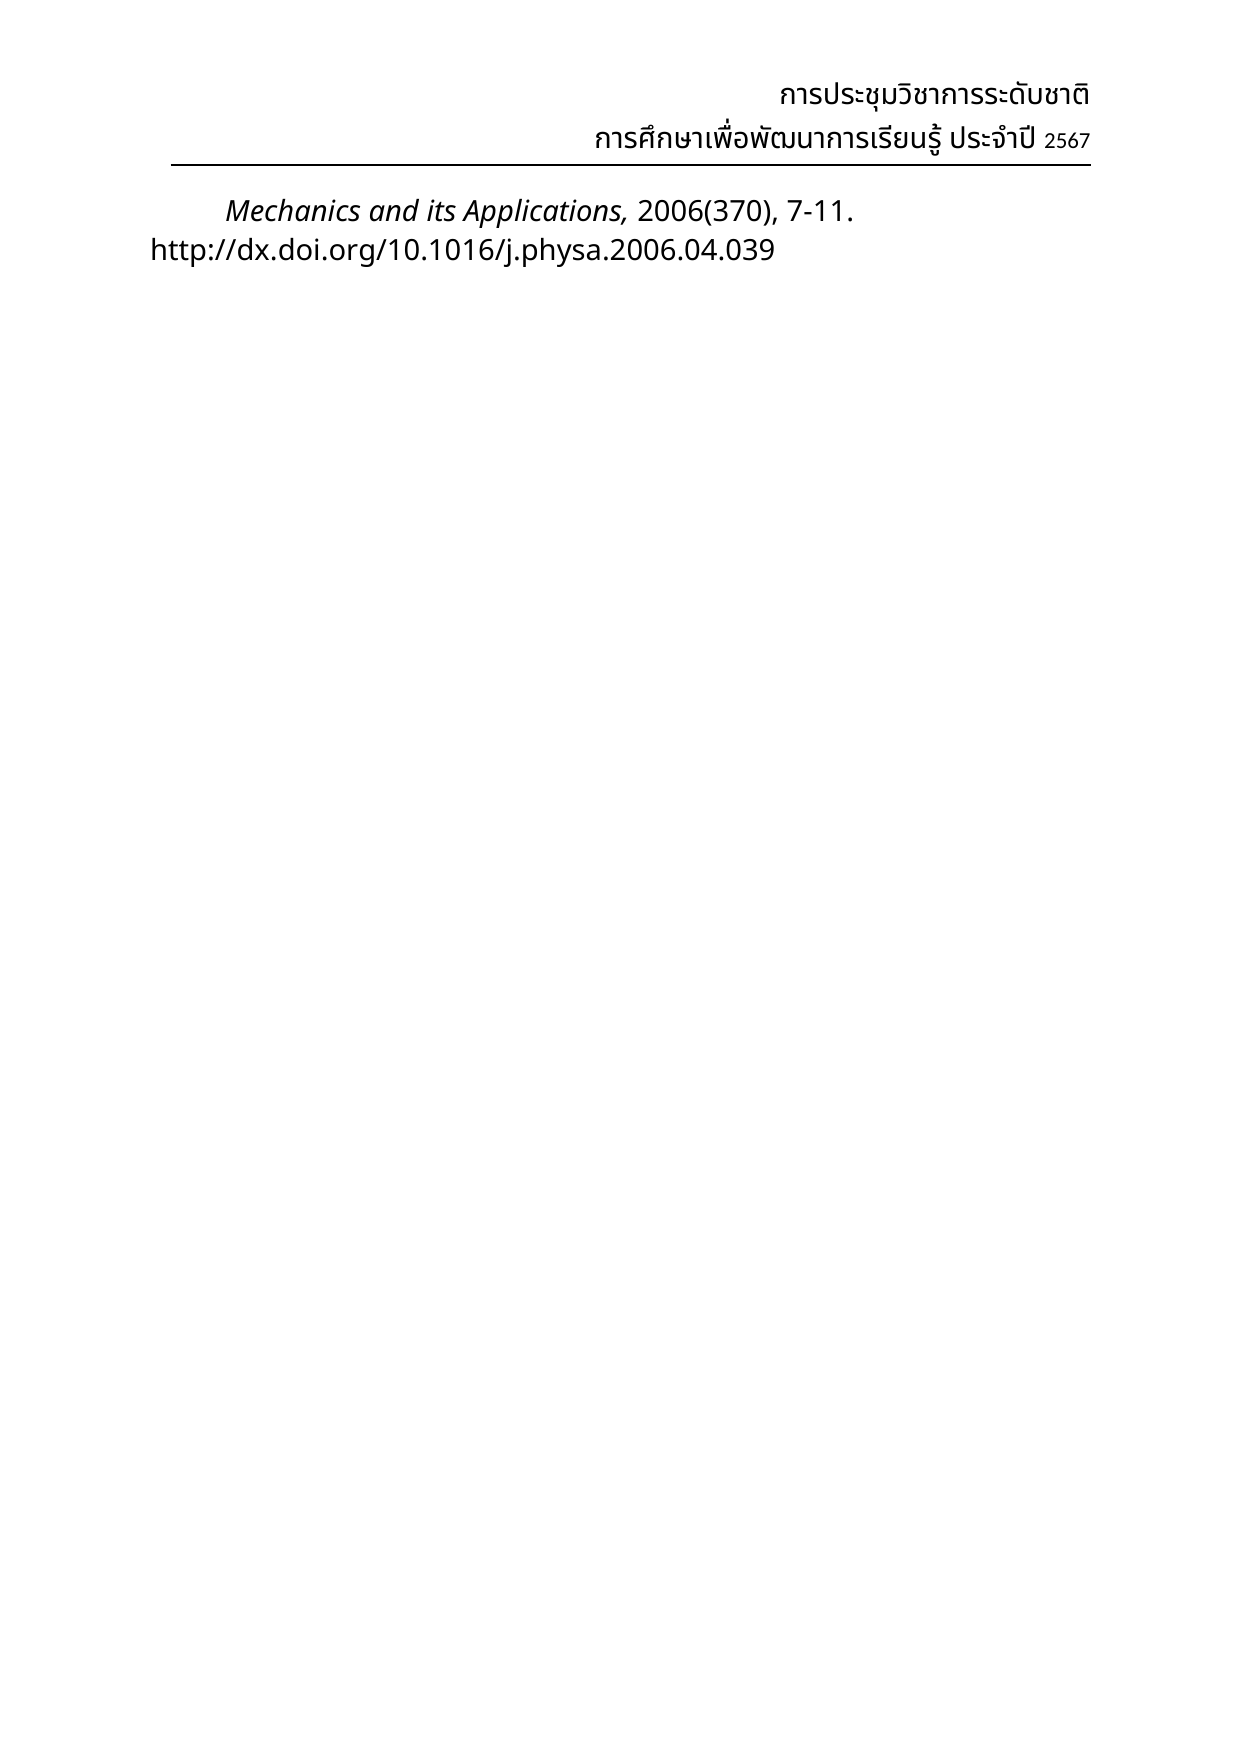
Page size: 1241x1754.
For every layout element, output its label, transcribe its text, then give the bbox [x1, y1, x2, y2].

text Mechanics and its Applications, 2006(370), 7-11. http://dx.doi.org/10.1016/j.physa.2006.04.039 [150, 190, 1090, 269]
